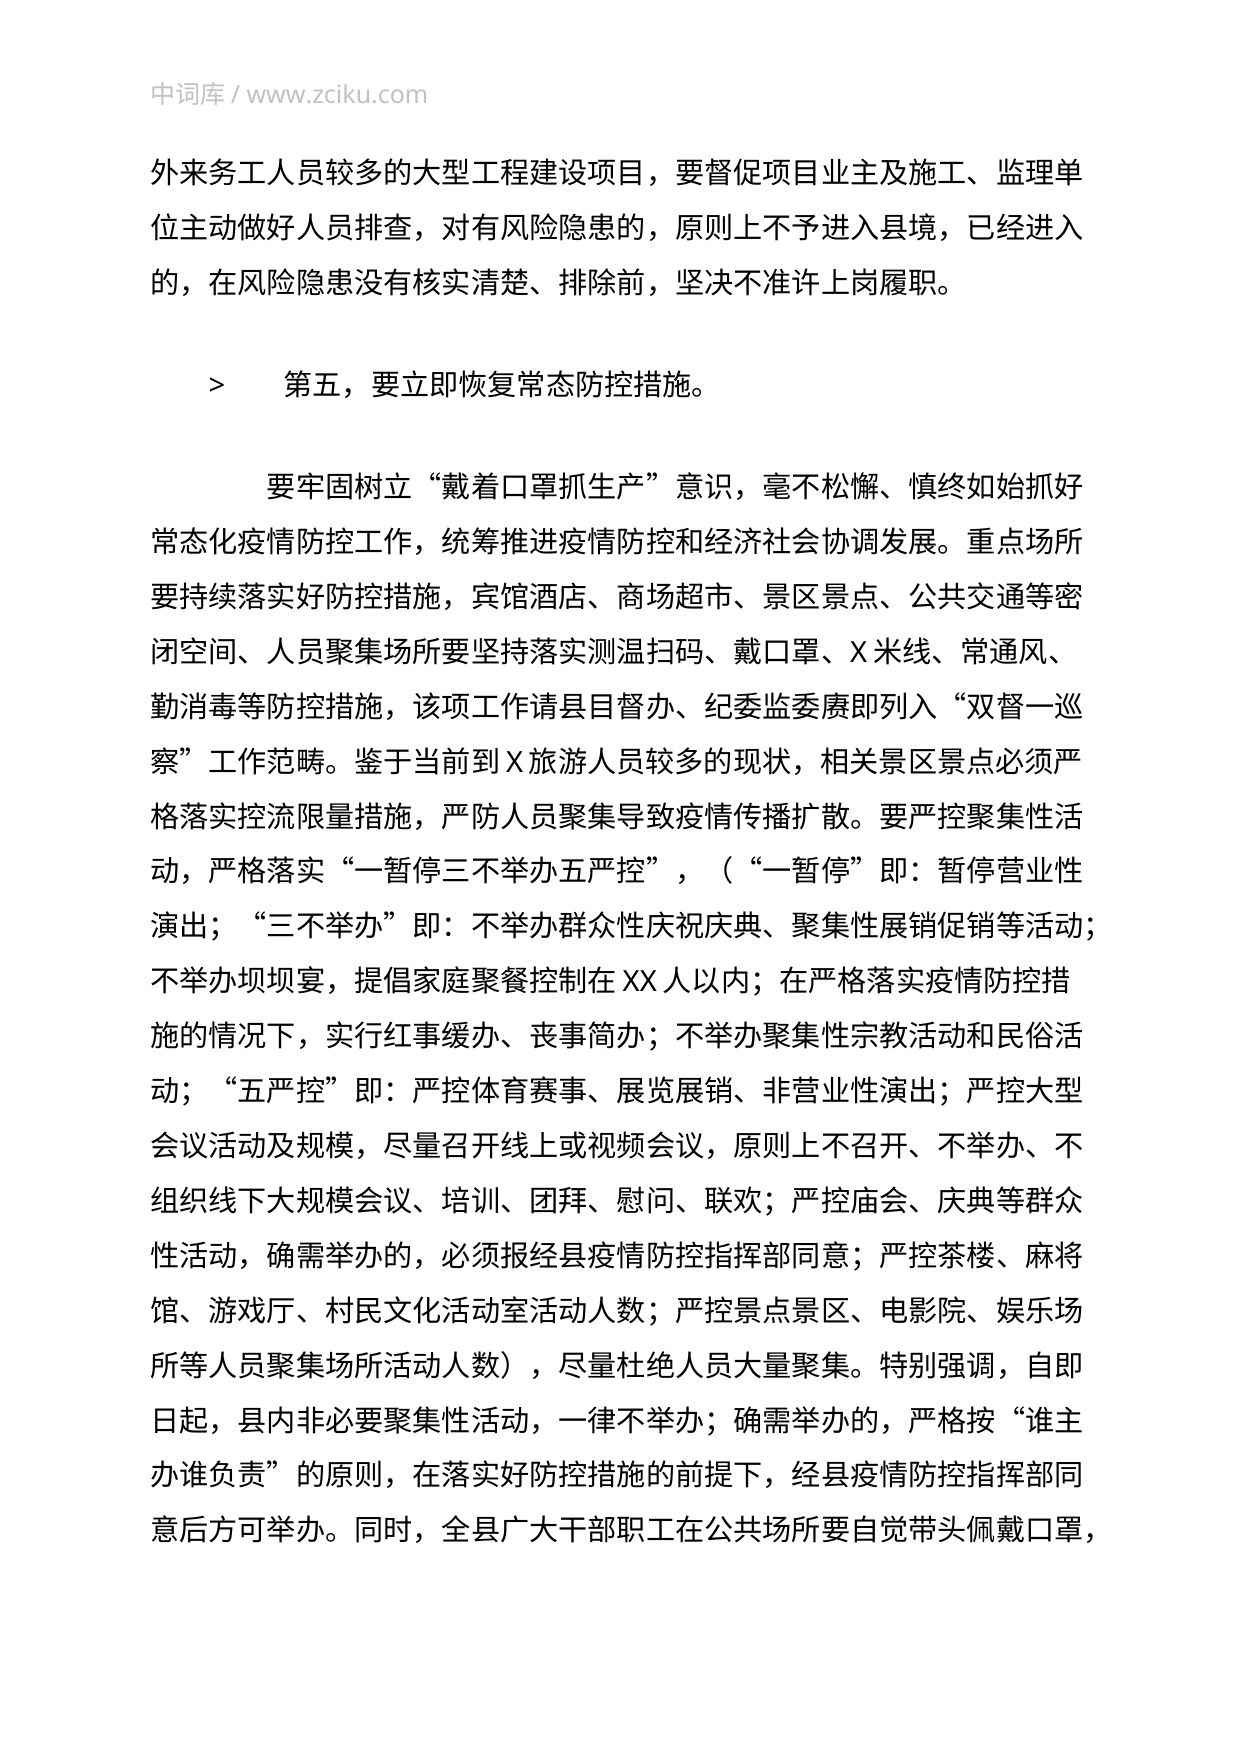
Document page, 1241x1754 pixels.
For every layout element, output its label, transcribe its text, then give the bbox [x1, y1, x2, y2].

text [150, 463, 1090, 1549]
text > 第五，要立即恢复常态防控措施。 [150, 362, 1090, 404]
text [150, 150, 1090, 302]
